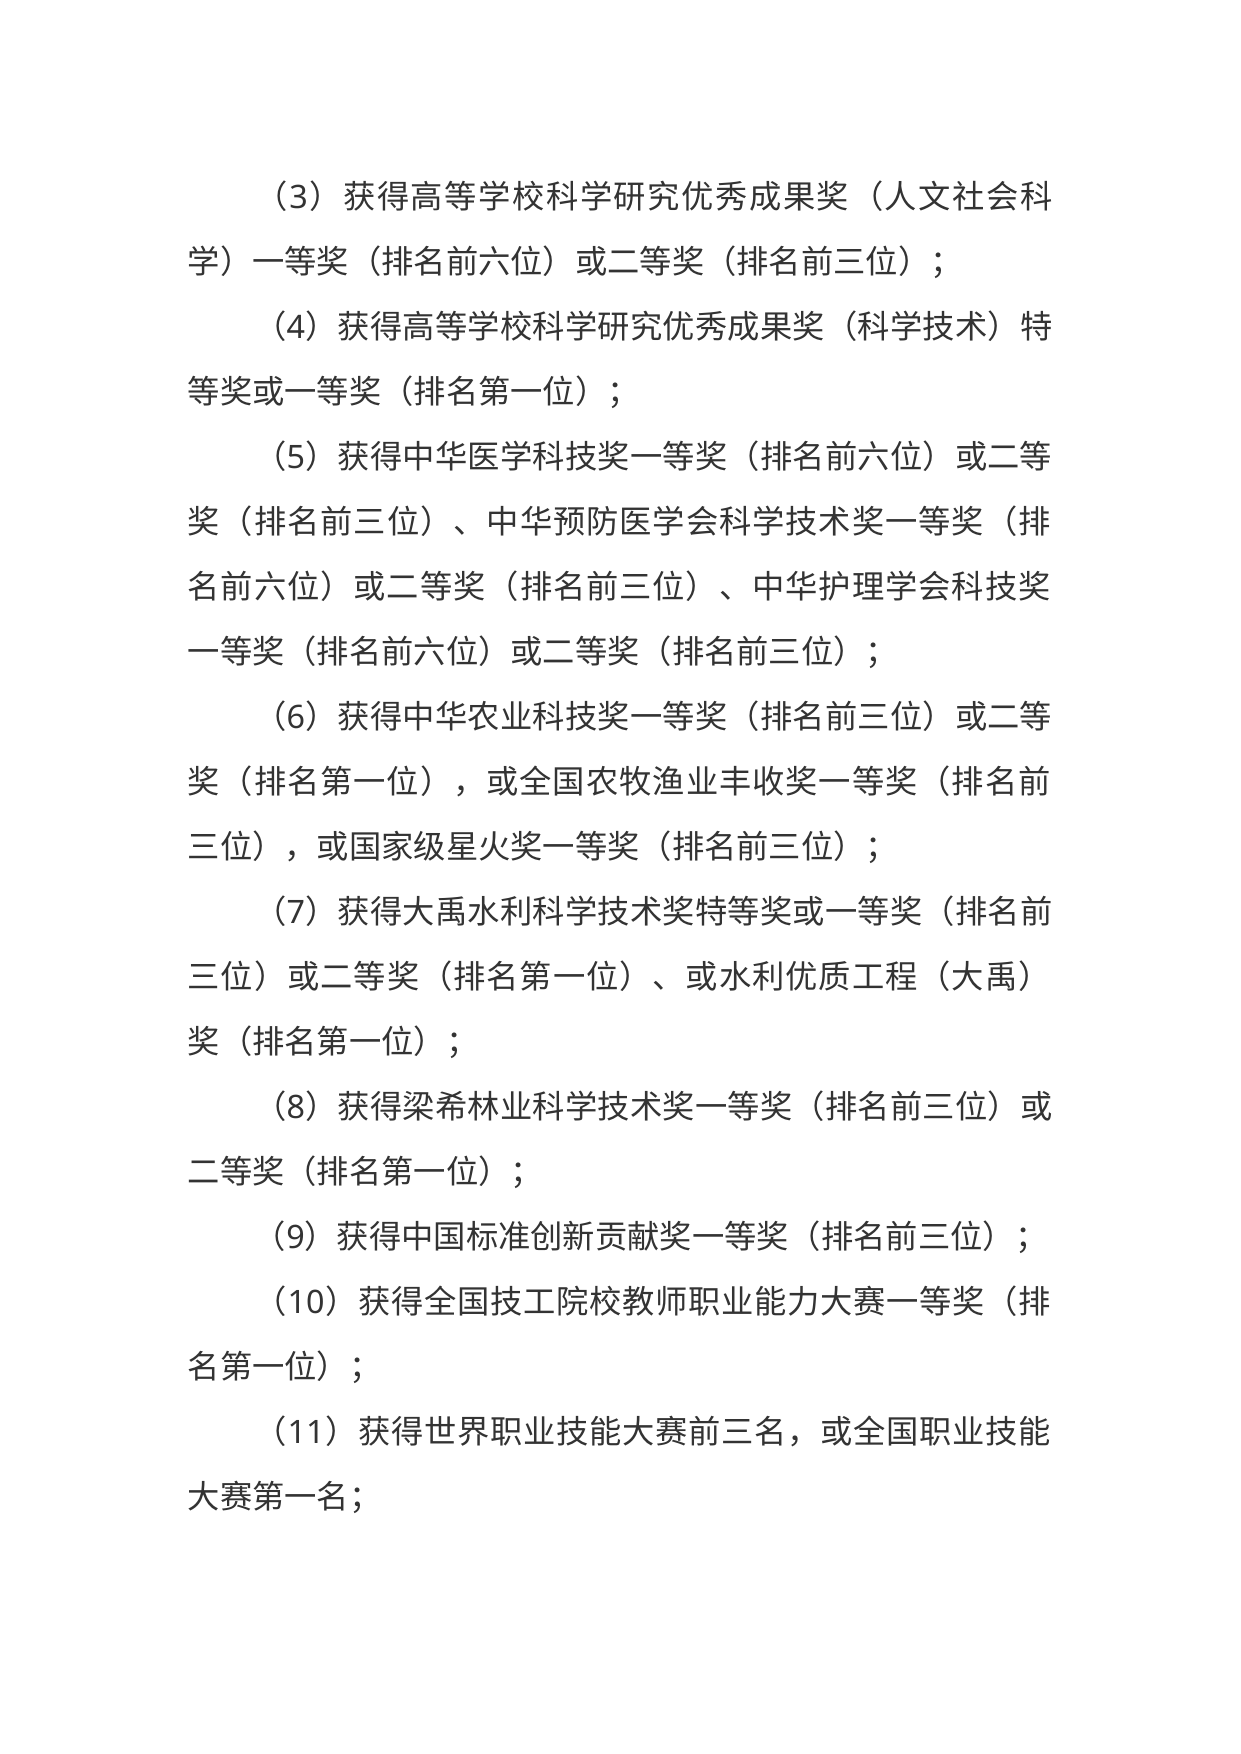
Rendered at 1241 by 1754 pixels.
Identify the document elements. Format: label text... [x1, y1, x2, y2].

text （11）获得世界职业技能大赛前三名，或全国职业技能大赛第一名； [187, 1397, 1053, 1527]
text （8）获得梁希林业科学技术奖一等奖（排名前三位）或二等奖（排名第一位）； [187, 1072, 1053, 1202]
text （3）获得高等学校科学研究优秀成果奖（人文社会科学）一等奖（排名前六位）或二等奖（排名前三位）； [187, 162, 1053, 292]
text （9）获得中国标准创新贡献奖一等奖（排名前三位）； [187, 1202, 1053, 1267]
text （7）获得大禹水利科学技术奖特等奖或一等奖（排名前三位）或二等奖（排名第一位）、或水利优质工程（大禹）奖（排名第一位）； [187, 877, 1053, 1072]
text （6）获得中华农业科技奖一等奖（排名前三位）或二等奖（排名第一位），或全国农牧渔业丰收奖一等奖（排名前三位），或国家级星火奖一等奖（排名前三位）； [187, 682, 1053, 877]
text （4）获得高等学校科学研究优秀成果奖（科学技术）特等奖或一等奖（排名第一位）； [187, 292, 1053, 422]
text （5）获得中华医学科技奖一等奖（排名前六位）或二等奖（排名前三位）、中华预防医学会科学技术奖一等奖（排名前六位）或二等奖（排名前三位）、中华护理学会科技奖一等奖（排名前六位）或二等奖（排名前三位）； [187, 422, 1053, 682]
text （10）获得全国技工院校教师职业能力大赛一等奖（排名第一位）； [187, 1267, 1053, 1397]
